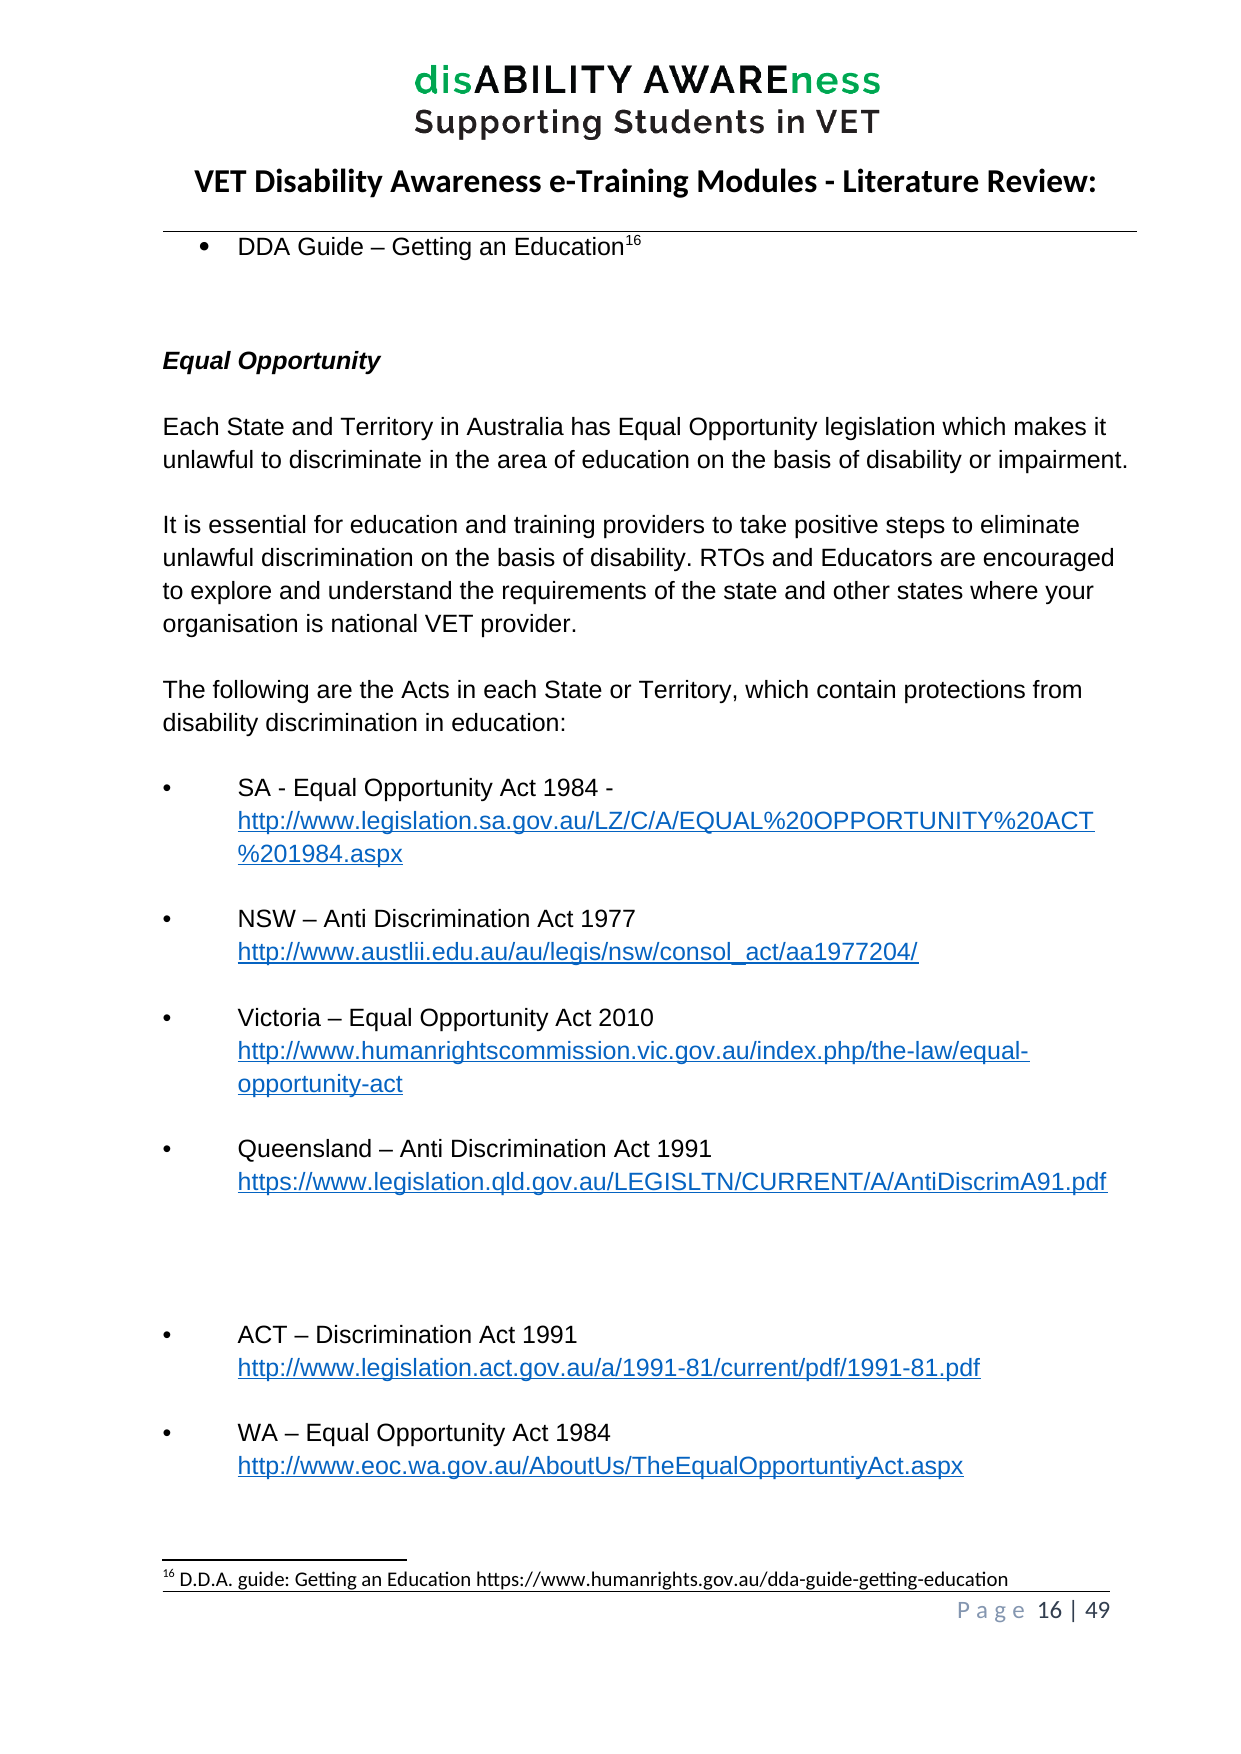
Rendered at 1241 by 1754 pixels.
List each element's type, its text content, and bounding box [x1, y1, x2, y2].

text • Queensland – Anti Discrimination Act 1991 https://www.legislation.qld.gov.au/LEGISLTN/CURRENT/A/AntiDiscrimA91.pdf [162, 1134, 1137, 1196]
text • ACT – Discrimination Act 1991 [162, 1320, 1137, 1349]
text It is essential for education and training providers to take positive steps to eliminate unlawful discrimination on the basis of disability. RTOs and Educators are encouraged to explore and understand the requirements of the state and other states where your organisation is national VET provider. [162, 510, 1137, 638]
picture [403, 36, 888, 156]
text http://www.legislation.act.gov.au/a/1991-81/current/pdf/1991-81.pdf [162, 1353, 1137, 1382]
text • WA – Equal Opportunity Act 1984 http://www.eoc.wa.gov.au/AboutUs/TheEqualOpportuntiyAct.aspx [162, 1418, 1137, 1480]
text The following are the Acts in each State or Territory, which contain protections from disability discrimination in education: [162, 675, 1137, 737]
text • SA - Equal Opportunity Act 1984 - http://www.legislation.sa.gov.au/LZ/C/A/EQUAL%20OPPORTUNITY%20ACT%201984.aspx [162, 773, 1137, 868]
text http://www.austlii.edu.au/au/legis/nsw/consol_act/aa1977204/ [162, 937, 1137, 966]
text • NSW – Anti Discrimination Act 1977 [162, 904, 1137, 933]
text • Victoria – Equal Opportunity Act 2010 http://www.humanrightscommission.vic.gov.au/index.php/the-law/equal-opportunity-act [162, 1003, 1137, 1097]
text Each State and Territory in Australia has Equal Opportunity legislation which makes it unlawful to discriminate in the area of education on the basis of disability or impairment. [162, 412, 1137, 506]
list DDA Guide – Getting an Education [200, 232, 1137, 261]
text Equal Opportunity [162, 346, 1137, 374]
